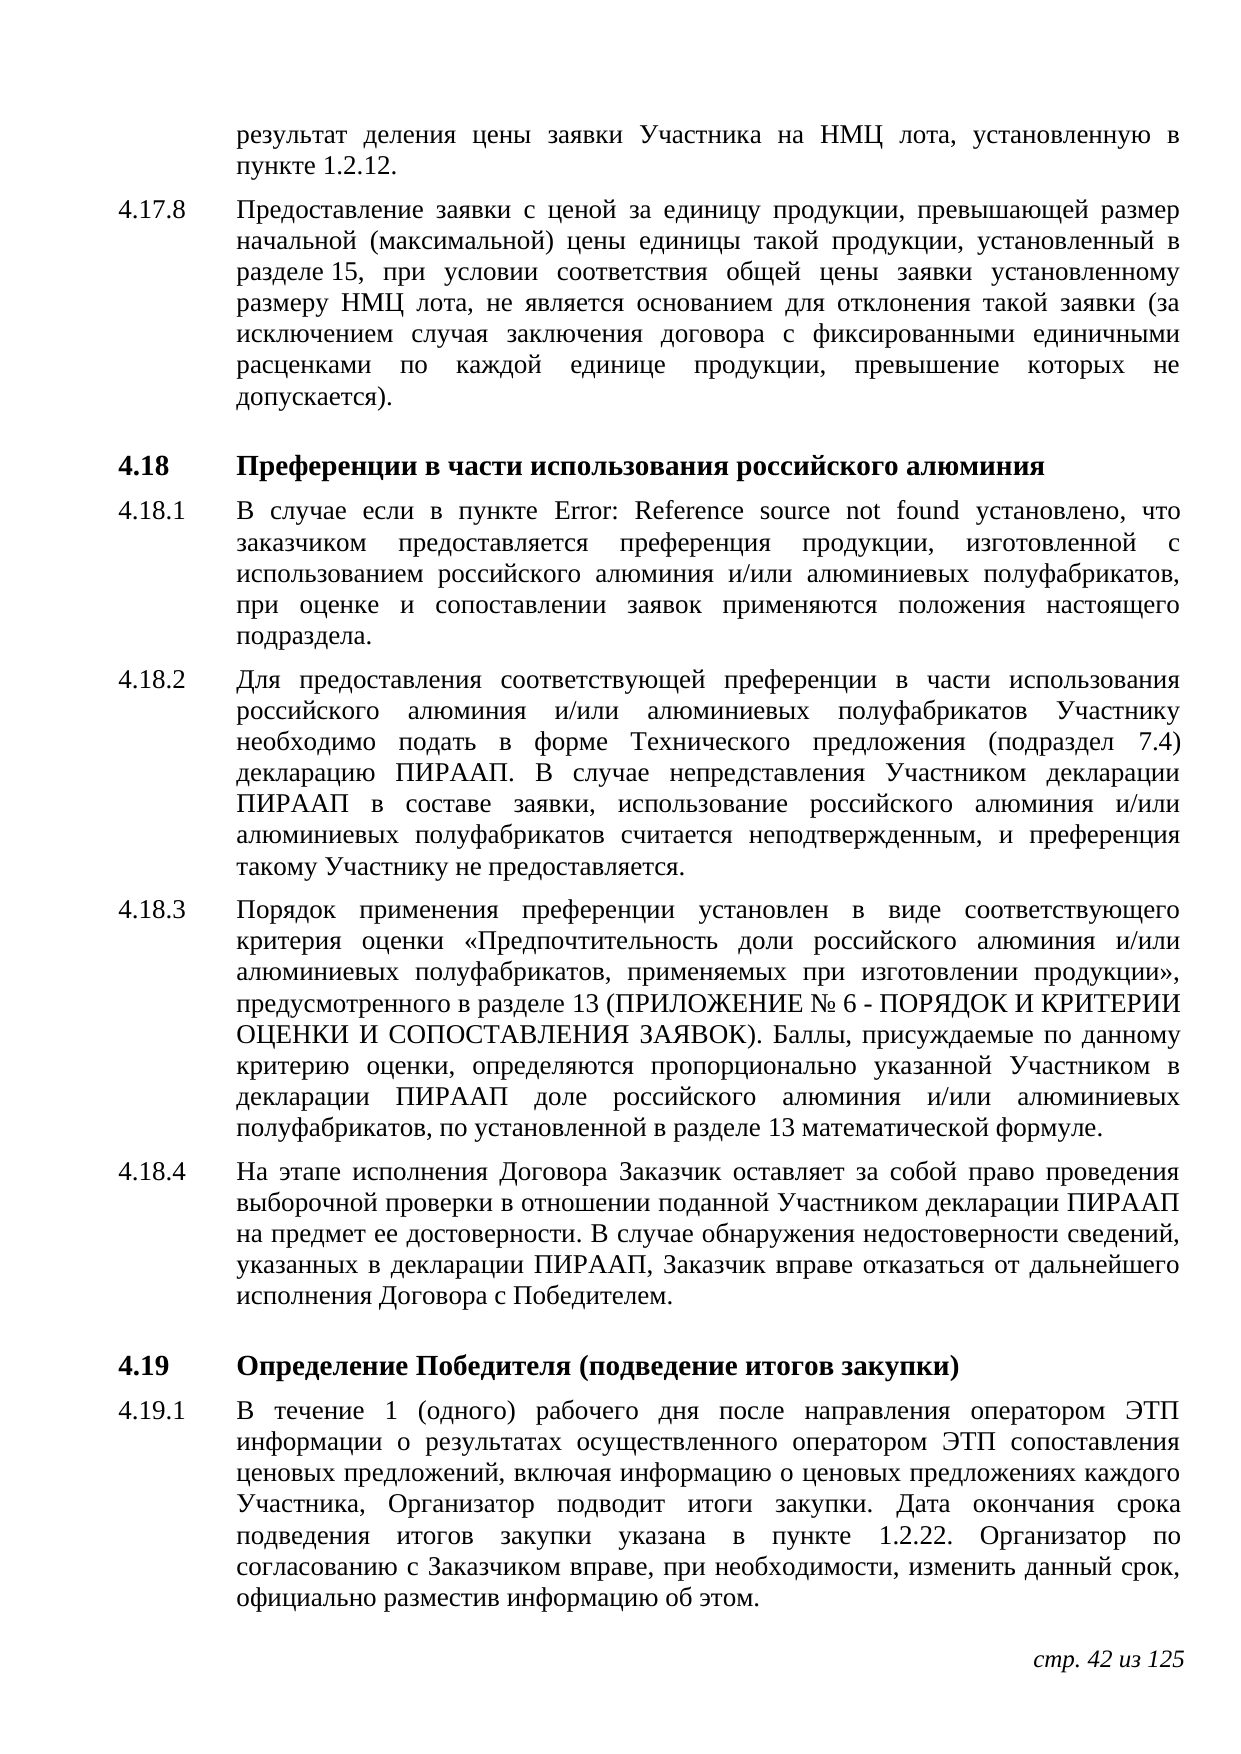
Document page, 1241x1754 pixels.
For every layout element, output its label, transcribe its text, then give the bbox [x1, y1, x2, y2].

text На этапе исполнения Договора Заказчик оставляет за собой право проведения выборочной проверки в отношении поданной Участником декларации ПИРААП на предмет ее достоверности. В случае обнаружения недостоверности сведений, указанных в декларации ПИРААП, Заказчик вправе отказаться от дальнейшего исполнения Договора с Победителем. [118, 1155, 1181, 1311]
text Порядок применения преференции установлен в виде соответствующего критерия оценки «Предпочтительность доли российского алюминия и/или алюминиевых полуфабрикатов, применяемых при изготовлении продукции», предусмотренного в разделе 13 (ПРИЛОЖЕНИЕ № 6 - ПОРЯДОК И КРИТЕРИИ ОЦЕНКИ И СОПОСТАВЛЕНИЯ ЗАЯВОК). Баллы, присуждаемые по данному критерию оценки, определяются пропорционально указанной Участником в декларации ПИРААП доле российского алюминия и/или алюминиевых полуфабрикатов, по установленной в разделе 13 математической формуле. [118, 893, 1181, 1142]
subtitle Преференции в части использования российского алюминия [118, 448, 1181, 482]
text В случае если в пункте Ошибка! Источник ссылки не найден. установлено, что заказчиком предоставляется преференция продукции, изготовленной с использованием российского алюминия и/или алюминиевых полуфабрикатов, при оценке и сопоставлении заявок применяются положения настоящего подраздела. [118, 494, 1181, 650]
subtitle Определение Победителя (подведение итогов закупки) [118, 1348, 1181, 1382]
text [118, 118, 1181, 180]
text Для предоставления соответствующей преференции в части использования российского алюминия и/или алюминиевых полуфабрикатов Участнику необходимо подать в форме Технического предложения (подраздел 7.4) декларацию ПИРААП. В случае непредставления Участником декларации ПИРААП в составе заявки, использование российского алюминия и/или алюминиевых полуфабрикатов считается неподтвержденным, и преференция такому Участнику не предоставляется. [118, 663, 1181, 881]
text В течение 1 (одного) рабочего дня после направления оператором ЭТП информации о результатах осуществленного оператором ЭТП сопоставления ценовых предложений, включая информацию о ценовых предложениях каждого Участника, Организатор подводит итоги закупки. Дата окончания срока подведения итогов закупки указана в пункте 1.2.22. Организатор по согласованию с Заказчиком вправе, при необходимости, изменить данный срок, официально разместив информацию об этом. [118, 1394, 1181, 1612]
text Предоставление заявки с ценой за единицу продукции, превышающей размер начальной (максимальной) цены единицы такой продукции, установленный в разделе 15, при условии соответствия общей цены заявки установленному размеру НМЦ лота, не является основанием для отклонения такой заявки (за исключением случая заключения договора с фиксированными единичными расценками по каждой единице продукции, превышение которых не допускается). [118, 193, 1181, 411]
